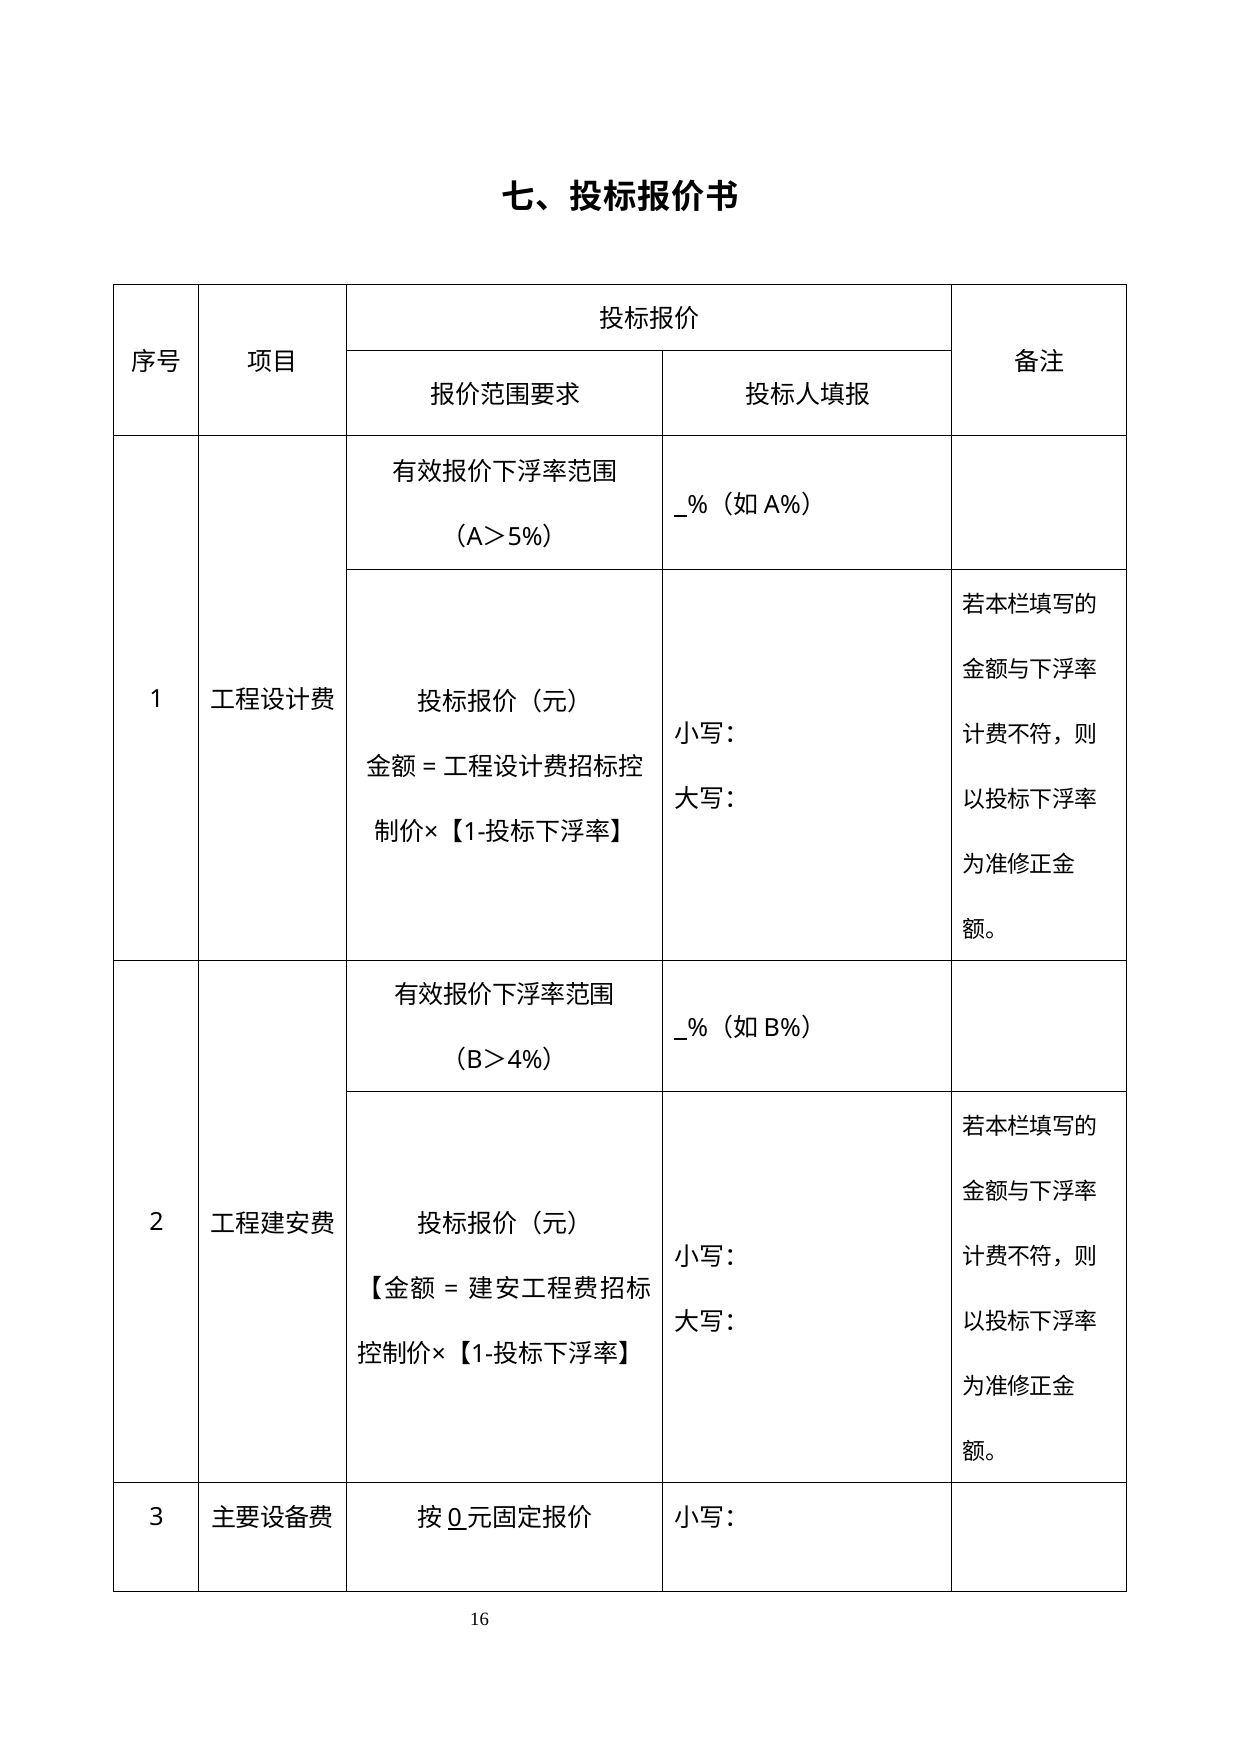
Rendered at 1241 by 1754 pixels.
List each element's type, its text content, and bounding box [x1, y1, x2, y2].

table_cell 若本栏填写的金额与下浮率计费不符，则以投标下浮率为准修正金额。 [952, 1092, 1126, 1482]
table_header 投标报价 [347, 285, 951, 349]
table_cell %（如B%） [663, 961, 951, 1091]
table_cell 投标报价（元） 【金额 = 建安工程费招标控制价×【1-投标下浮率】 [347, 1092, 662, 1482]
table_cell 2 [114, 961, 198, 1482]
table_cell 小写： 大写： [663, 1483, 951, 1591]
table_cell 投标报价（元） 金额 = 工程设计费招标控制价×【1-投标下浮率】 [347, 570, 662, 959]
table_header 备注 [952, 285, 1126, 435]
table_cell [952, 961, 1126, 1091]
table_cell 报价范围要求 [347, 351, 662, 435]
table_cell 小写： 大写： [663, 570, 951, 959]
table_cell 投标人填报 [663, 351, 951, 435]
table_cell 若本栏填写的金额与下浮率计费不符，则以投标下浮率为准修正金额。 [952, 570, 1126, 959]
table_cell 3 [114, 1483, 198, 1591]
table_cell [952, 1483, 1126, 1591]
table_cell [952, 436, 1126, 568]
table_cell 有效报价下浮率范围 （B＞4%） [347, 961, 662, 1091]
table_header 项目 [199, 285, 346, 435]
table_header 序号 [114, 285, 198, 435]
table_cell 小写： 大写： [663, 1092, 951, 1482]
table_cell 工程建安费 [199, 961, 346, 1482]
list 七、投标报价书 [112, 162, 1128, 227]
table_cell %（如A%） [663, 436, 951, 568]
table_cell 按0元固定报价 [347, 1483, 662, 1591]
table_cell 工程设计费 [199, 436, 346, 959]
table_cell 主要设备费 （如果有） [199, 1483, 346, 1591]
table_cell 有效报价下浮率范围 （A＞5%） [347, 436, 662, 568]
table_cell 1 [114, 436, 198, 959]
